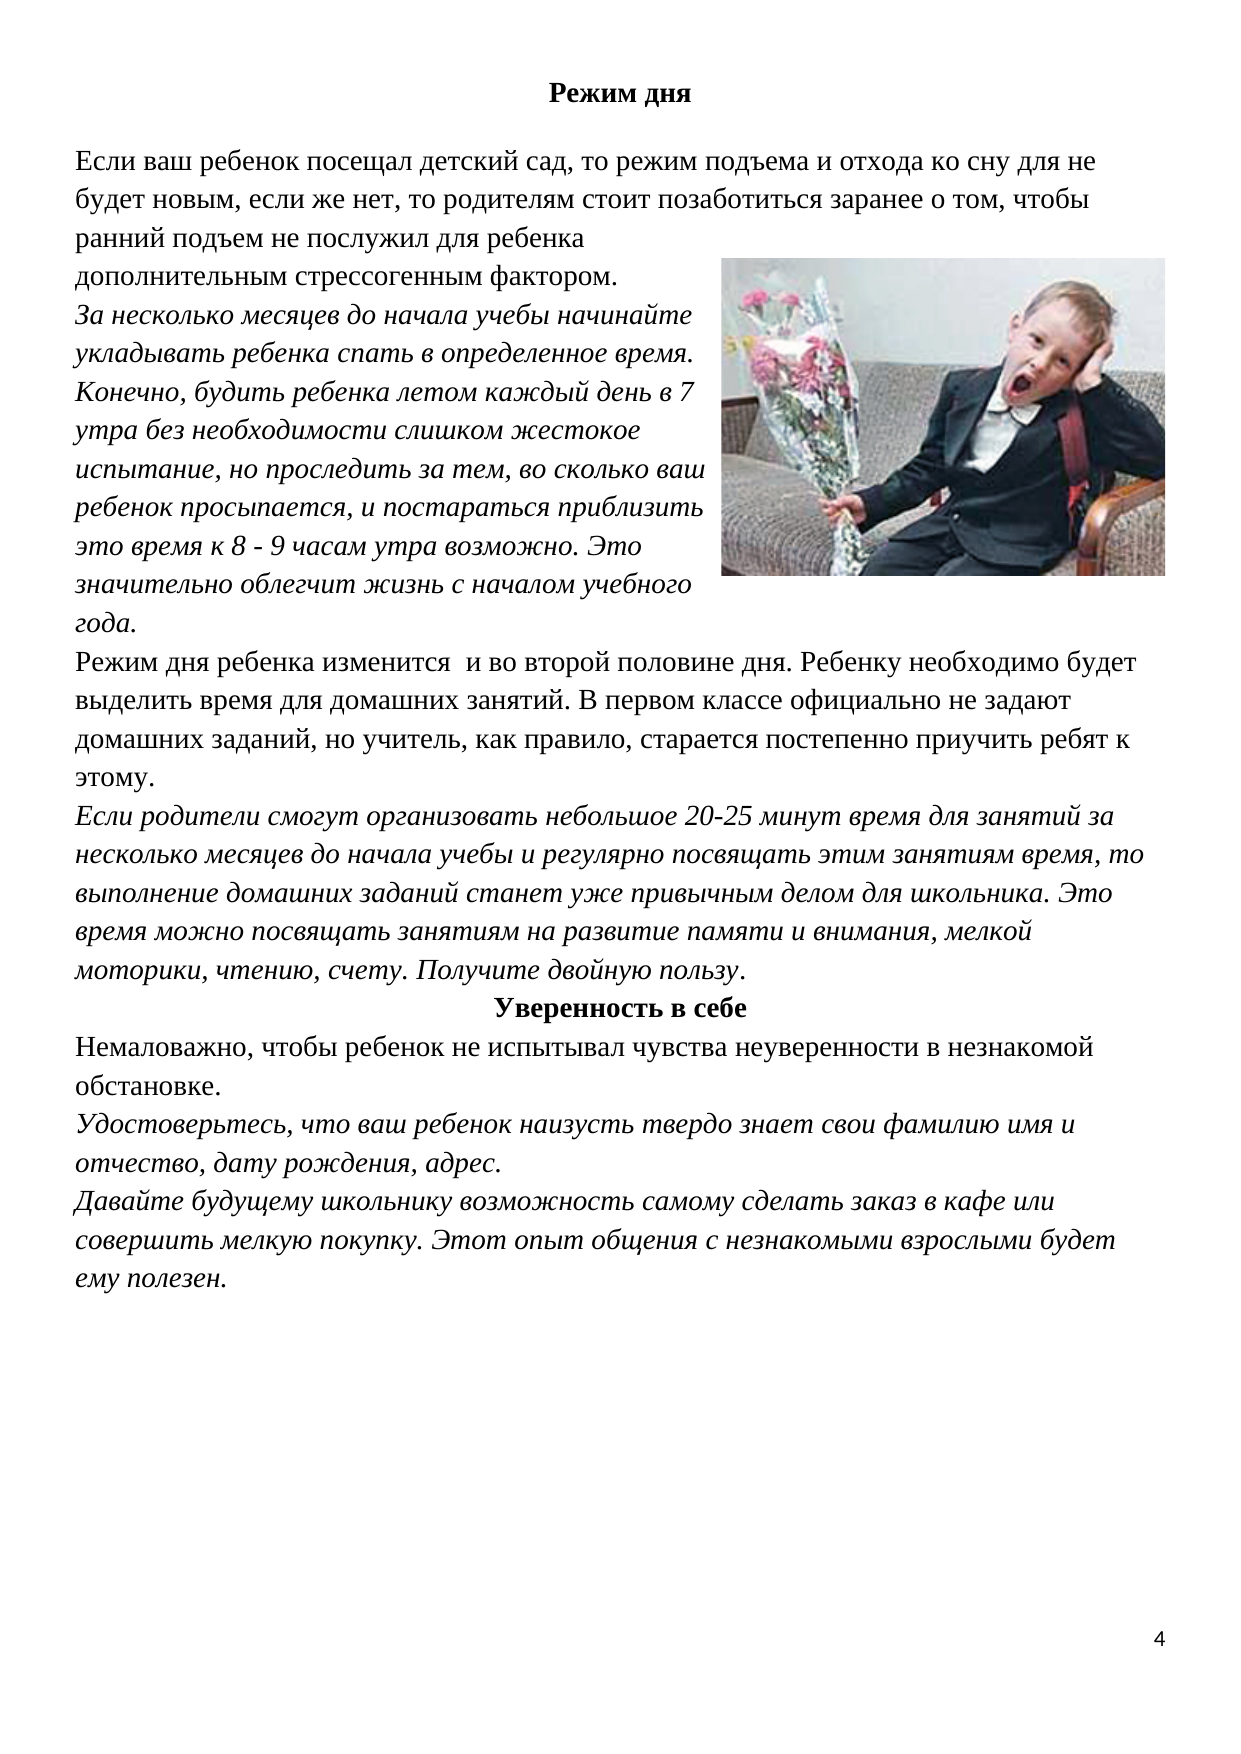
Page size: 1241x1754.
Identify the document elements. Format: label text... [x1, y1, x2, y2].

text Режим дня [75, 75, 1165, 108]
text Уверенность в себе [75, 991, 1165, 1024]
picture [721, 258, 1166, 576]
text Давайте будущему школьнику возможность самому сделать заказ в кафе или совершить мелкую покупку. Этот опыт общения с незнакомыми взрослыми будет ему полезен. [75, 1183, 1165, 1294]
text Немаловажно, чтобы ребенок не испытывал чувства неуверенности в незнакомой обстановке. [75, 1029, 1165, 1101]
text Режим дня ребенка изменится и во второй половине дня. Ребенку необходимо будет выделить время для домашних занятий. В первом классе официально не задают домашних заданий, но учитель, как правило, старается постепенно приучить ребят к этому. [75, 644, 1165, 793]
text Удостоверьтесь, что ваш ребенок наизусть твердо знает свои фамилию имя и отчество, дату рождения, адрес. [75, 1106, 1165, 1178]
text Если родители смогут организовать небольшое 20-25 минут время для занятий за несколько месяцев до начала учебы и регулярно посвящать этим занятиям время, то выполнение домашних заданий станет уже привычным делом для школьника. Это время можно посвящать занятиям на развитие памяти и внимания, мелкой моторики, чтению, счету. Получите двойную пользу. [75, 798, 1165, 986]
text Если ваш ребенок посещал детский сад, то режим подъема и отхода ко сну для не будет новым, если же нет, то родителям стоит позаботиться заранее о том, чтобы ранний подъем не послужил для ребенка дополнительным стрессогенным фактором. [75, 143, 1165, 292]
